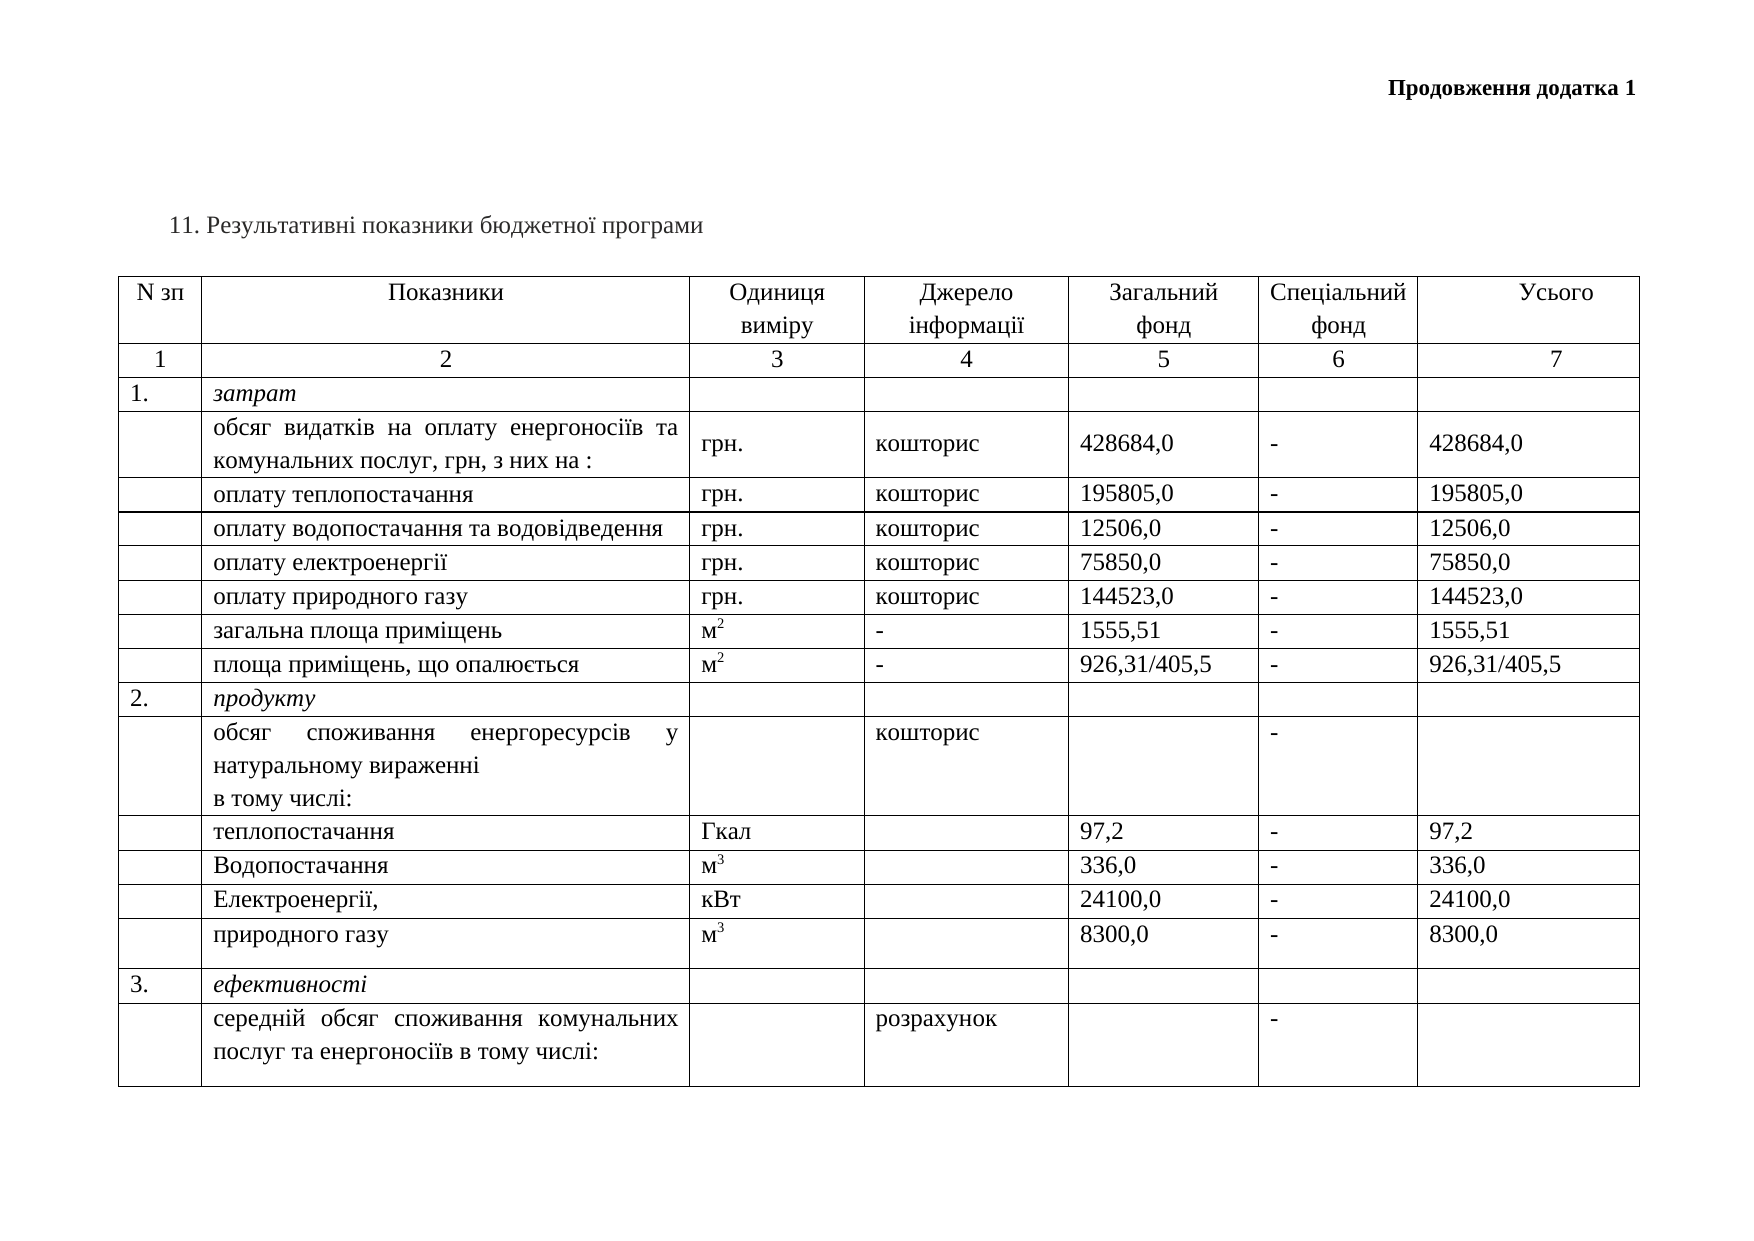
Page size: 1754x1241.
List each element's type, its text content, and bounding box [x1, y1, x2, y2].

table_cell [1069, 969, 1258, 1002]
table_cell 5 [1069, 344, 1258, 377]
table_cell 97,2 [1069, 816, 1258, 849]
table_cell м3 [690, 919, 864, 968]
table_cell [119, 717, 201, 815]
table_header Одиниця виміру [690, 277, 864, 343]
table_cell [119, 478, 201, 511]
table_header Спеціальний фонд [1259, 277, 1417, 343]
table_header Джерело інформації [865, 277, 1068, 343]
table_cell 1555,51 [1418, 615, 1639, 648]
table_cell природного газу [202, 919, 689, 968]
table_cell [1259, 378, 1417, 411]
table_cell - [865, 649, 1068, 682]
table_cell [690, 1004, 864, 1086]
table_cell грн. [690, 581, 864, 613]
table_cell [865, 816, 1068, 849]
table_cell [1418, 378, 1639, 411]
table_cell загальна площа приміщень [202, 615, 689, 648]
table_cell 144523,0 [1069, 581, 1258, 613]
table_cell [1418, 1004, 1639, 1086]
table_header Загальний фонд [1069, 277, 1258, 343]
table_cell 6 [1259, 344, 1417, 377]
table_cell 4 [865, 344, 1068, 377]
table_cell [1259, 969, 1417, 1002]
table_cell [119, 546, 201, 579]
table_cell 428684,0 [1418, 412, 1639, 477]
table_cell кошторис [865, 412, 1068, 477]
table_cell 1555,51 [1069, 615, 1258, 648]
table_cell кошторис [865, 717, 1068, 815]
table_cell м3 [690, 851, 864, 883]
table_cell [119, 513, 201, 545]
table_cell 2 [202, 344, 689, 377]
table_cell оплату теплопостачання [202, 478, 689, 511]
table_cell обсяг видатків на оплату енергоносіїв та комунальних послуг, грн, з них на : [202, 412, 689, 477]
table_cell - [1259, 478, 1417, 511]
table_cell кошторис [865, 546, 1068, 579]
table_cell продукту [202, 683, 689, 716]
table_cell 2. [119, 683, 201, 716]
table_cell 195805,0 [1069, 478, 1258, 511]
table_cell Електроенергії, [202, 885, 689, 918]
table_cell - [1259, 919, 1417, 968]
table_cell [690, 969, 864, 1002]
table_cell 8300,0 [1069, 919, 1258, 968]
table_cell [1069, 683, 1258, 716]
table_cell [119, 615, 201, 648]
table_cell [690, 378, 864, 411]
table_cell - [1259, 1004, 1417, 1086]
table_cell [202, 1004, 689, 1086]
table_cell [119, 851, 201, 883]
table_cell - [1259, 412, 1417, 477]
table_cell 3. [119, 969, 201, 1002]
table_cell 1 [119, 344, 201, 377]
table_cell [690, 717, 864, 815]
text 11. Результативні показники бюджетної програми [118, 210, 1636, 239]
table_cell [119, 1004, 201, 1086]
table_cell 926,31/405,5 [1069, 649, 1258, 682]
table_cell [119, 885, 201, 918]
table_cell [865, 683, 1068, 716]
table_cell кВт [690, 885, 864, 918]
table_cell - [865, 615, 1068, 648]
table_cell 24100,0 [1069, 885, 1258, 918]
table_cell 336,0 [1418, 851, 1639, 883]
table_header N зп [119, 277, 201, 343]
table_header Показники [202, 277, 689, 343]
table_cell 1. [119, 378, 201, 411]
table_cell обсяг споживання енергоресурсів у натуральному вираженні в тому числі: [202, 717, 689, 815]
table_cell 75850,0 [1418, 546, 1639, 579]
table_cell - [1259, 581, 1417, 613]
table_cell 144523,0 [1418, 581, 1639, 613]
table_cell 97,2 [1418, 816, 1639, 849]
table_cell - [1259, 816, 1417, 849]
table_cell 195805,0 [1418, 478, 1639, 511]
table_cell [1418, 969, 1639, 1002]
table_cell ефективності [202, 969, 689, 1002]
table_cell 3 [690, 344, 864, 377]
table_cell 336,0 [1069, 851, 1258, 883]
table_cell 24100,0 [1418, 885, 1639, 918]
table_cell [119, 919, 201, 968]
table_cell [1069, 378, 1258, 411]
table_cell - [1259, 851, 1417, 883]
table_cell [119, 581, 201, 613]
table_cell кошторис [865, 581, 1068, 613]
table_cell грн. [690, 513, 864, 545]
table_cell [865, 885, 1068, 918]
table_cell - [1259, 513, 1417, 545]
table_cell - [1259, 885, 1417, 918]
table_cell грн. [690, 546, 864, 579]
table_cell м2 [690, 615, 864, 648]
table_cell - [1259, 649, 1417, 682]
table_cell м2 [690, 649, 864, 682]
table_cell 7 [1418, 344, 1639, 377]
table_cell [119, 412, 201, 477]
table_cell кошторис [865, 478, 1068, 511]
table_cell [119, 816, 201, 849]
table_cell теплопостачання [202, 816, 689, 849]
table_cell 8300,0 [1418, 919, 1639, 968]
table_cell [1418, 683, 1639, 716]
table_cell розрахунок [865, 1004, 1068, 1086]
table_cell оплату електроенергії [202, 546, 689, 579]
table_header Усього [1418, 277, 1639, 343]
table_cell 75850,0 [1069, 546, 1258, 579]
table_cell грн. [690, 412, 864, 477]
table_cell кошторис [865, 513, 1068, 545]
table_cell [1069, 717, 1258, 815]
table_cell [690, 683, 864, 716]
table_cell [1259, 683, 1417, 716]
table_cell [865, 378, 1068, 411]
table_cell грн. [690, 478, 864, 511]
table_cell Водопостачання [202, 851, 689, 883]
table_cell - [1259, 615, 1417, 648]
table_cell [865, 919, 1068, 968]
table_cell 428684,0 [1069, 412, 1258, 477]
table_cell [865, 851, 1068, 883]
table_cell [1069, 1004, 1258, 1086]
table_cell 12506,0 [1069, 513, 1258, 545]
table_cell оплату природного газу [202, 581, 689, 613]
table_cell оплату водопостачання та водовідведення [202, 513, 689, 545]
table_cell [119, 649, 201, 682]
table_cell - [1259, 717, 1417, 815]
table_cell [865, 969, 1068, 1002]
table_cell площа приміщень, що опалюється [202, 649, 689, 682]
table_cell - [1259, 546, 1417, 579]
table_cell затрат [202, 378, 689, 411]
table_cell 12506,0 [1418, 513, 1639, 545]
table_cell Гкал [690, 816, 864, 849]
table_cell [1418, 717, 1639, 815]
table_cell 926,31/405,5 [1418, 649, 1639, 682]
